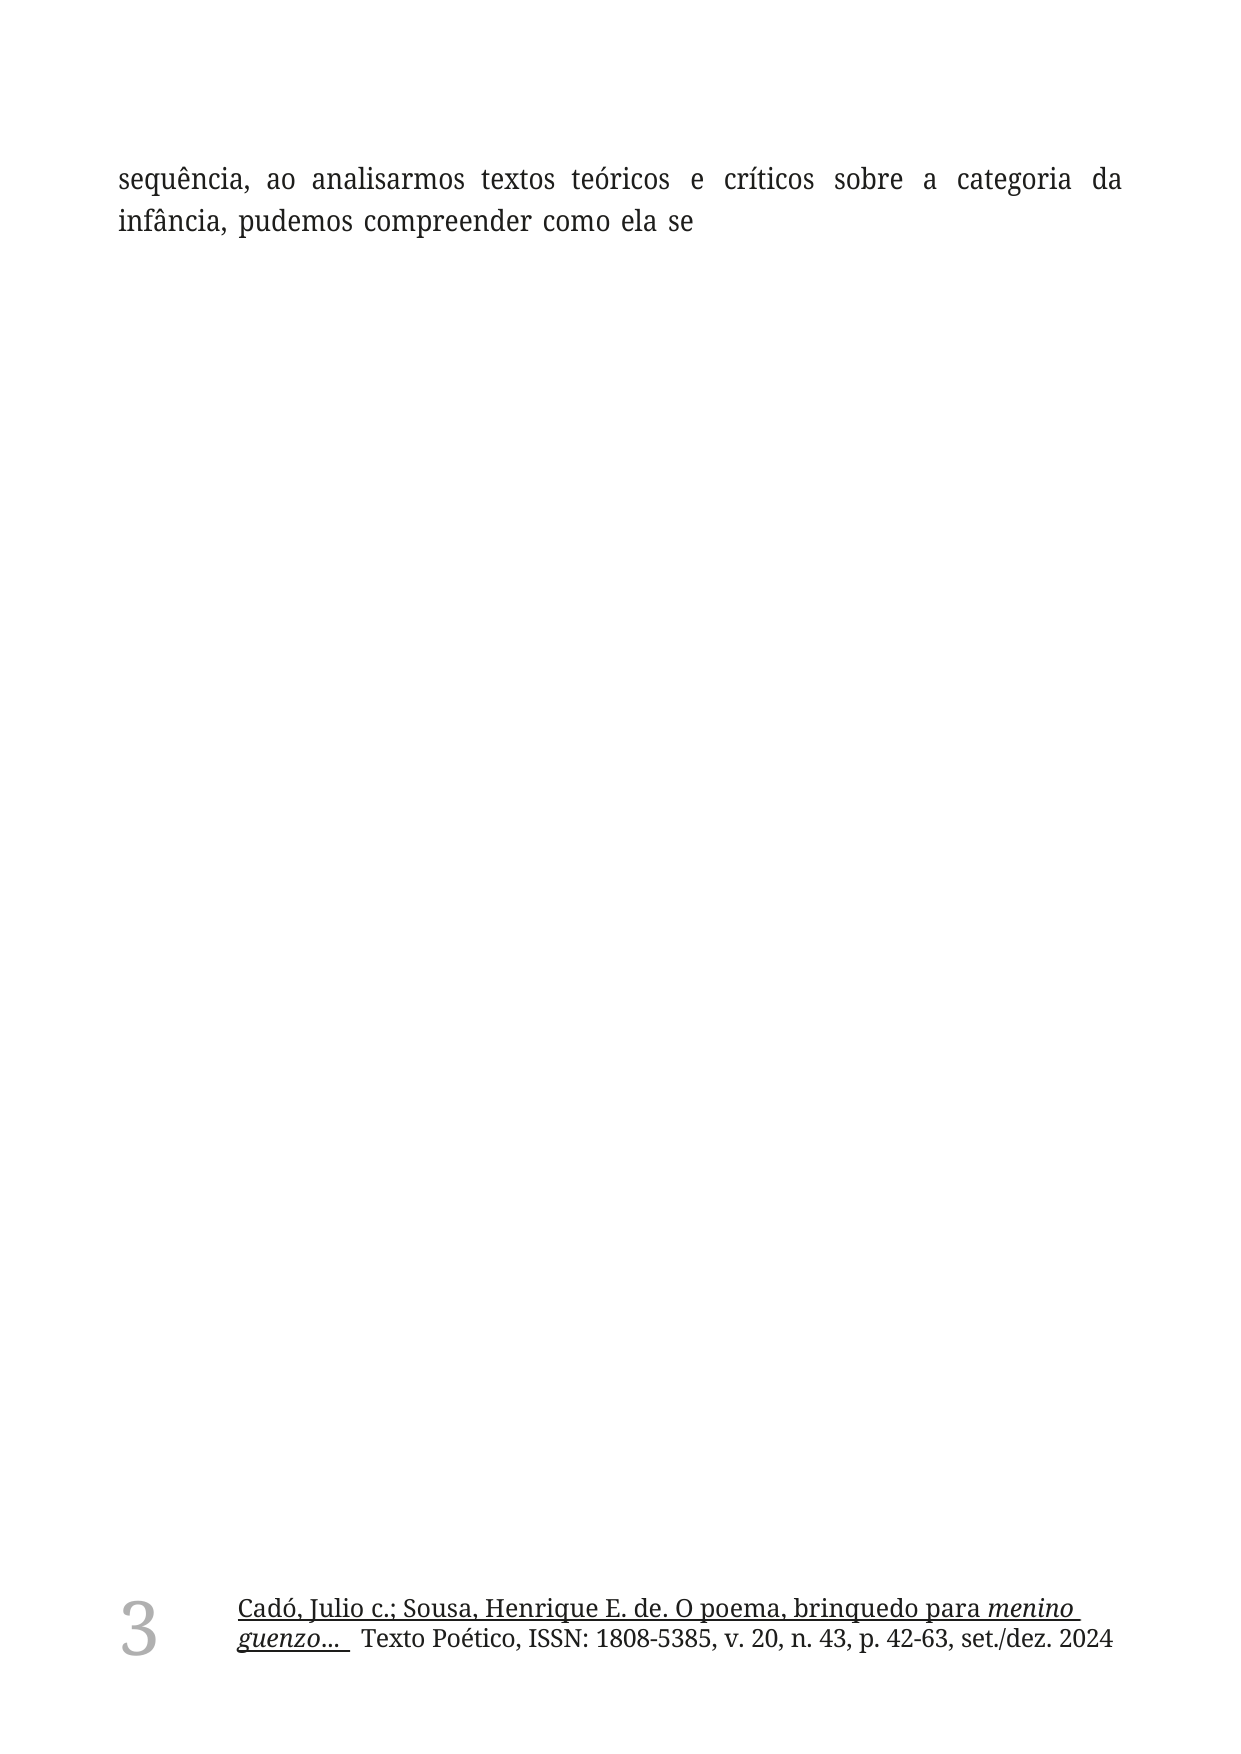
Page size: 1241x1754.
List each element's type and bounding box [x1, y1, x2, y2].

text [118, 158, 1123, 240]
